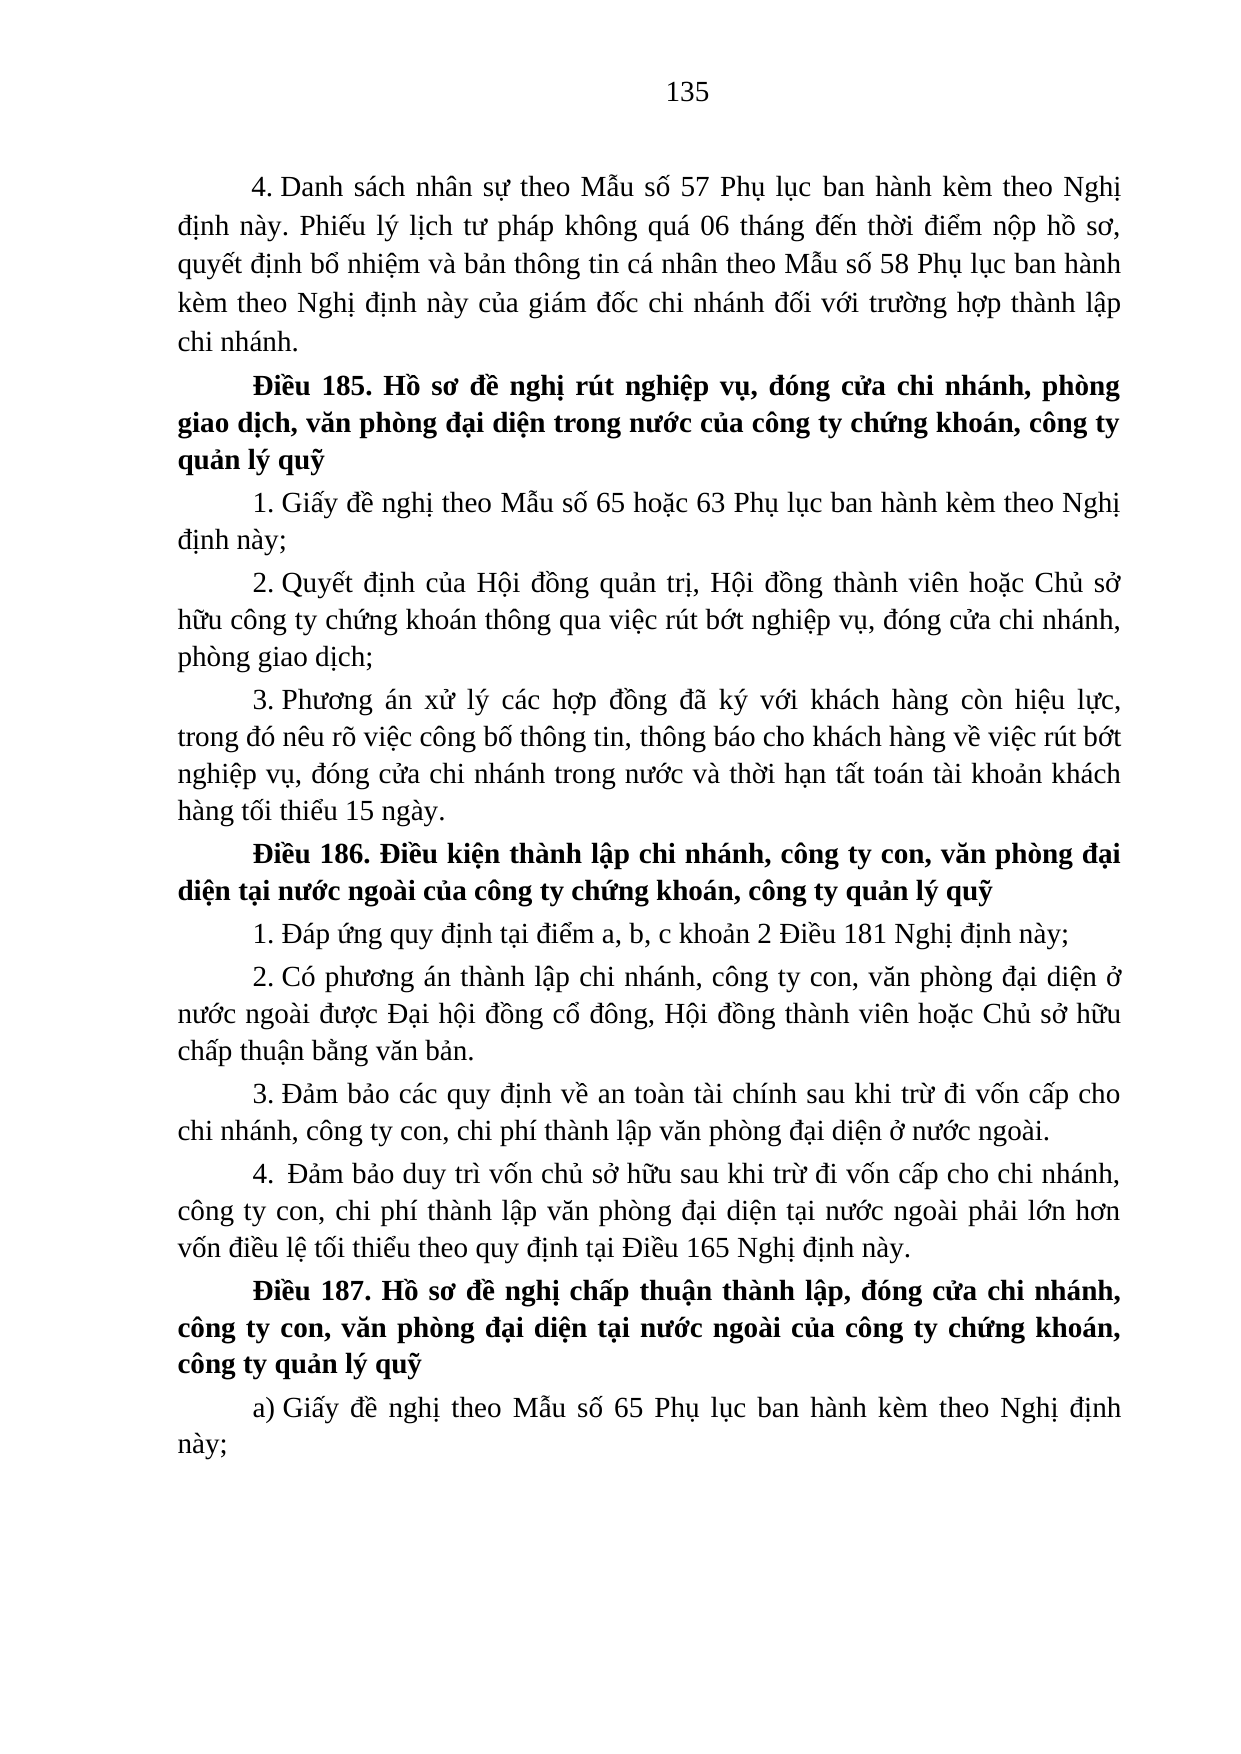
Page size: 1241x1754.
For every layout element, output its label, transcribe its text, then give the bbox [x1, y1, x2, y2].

text Điều 187. Hồ sơ đề nghị chấp thuận thành lập, đóng cửa chi nhánh, công ty con, văn phòng đại diện tại nước ngoài của công ty chứng khoán, công ty quản lý quỹ [177, 1273, 1122, 1380]
list Đáp ứng quy định tại điểm a, b, c khoản 2 Điều 181 Nghị định này; [177, 916, 1122, 949]
list Có phương án thành lập chi nhánh, công ty con, văn phòng đại diện ở nước ngoài được Đại hội đồng cổ đông, Hội đồng thành viên hoặc Chủ sở hữu chấp thuận bằng văn bản. [177, 959, 1122, 1066]
list Quyết định của Hội đồng quản trị, Hội đồng thành viên hoặc Chủ sở hữu công ty chứng khoán thông qua việc rút bớt nghiệp vụ, đóng cửa chi nhánh, phòng giao dịch; [177, 565, 1122, 673]
list Đảm bảo duy trì vốn chủ sở hữu sau khi trừ đi vốn cấp cho chi nhánh, công ty con, chi phí thành lập văn phòng đại diện tại nước ngoài phải lớn hơn vốn điều lệ tối thiểu theo quy định tại Điều 165 Nghị định này. [177, 1156, 1122, 1263]
list Giấy đề nghị theo Mẫu số 65 Phụ lục ban hành kèm theo Nghị định này; [177, 1390, 1122, 1460]
text Điều 186. Điều kiện thành lập chi nhánh, công ty con, văn phòng đại diện tại nước ngoài của công ty chứng khoán, công ty quản lý quỹ [177, 836, 1122, 906]
list Phương án xử lý các hợp đồng đã ký với khách hàng còn hiệu lực, trong đó nêu rõ việc công bố thông tin, thông báo cho khách hàng về việc rút bớt nghiệp vụ, đóng cửa chi nhánh trong nước và thời hạn tất toán tài khoản khách hàng tối thiểu 15 ngày. [177, 682, 1122, 826]
list Đảm bảo các quy định về an toàn tài chính sau khi trừ đi vốn cấp cho chi nhánh, công ty con, chi phí thành lập văn phòng đại diện ở nước ngoài. [177, 1076, 1122, 1146]
text Điều 185. Hồ sơ đề nghị rút nghiệp vụ, đóng cửa chi nhánh, phòng giao dịch, văn phòng đại diện trong nước của công ty chứng khoán, công ty quản lý quỹ [177, 368, 1122, 476]
list Danh sách nhân sự theo Mẫu số 57 Phụ lục ban hành kèm theo Nghị định này. Phiếu lý lịch tư pháp không quá 06 tháng đến thời điểm nộp hồ sơ, quyết định bổ nhiệm và bản thông tin cá nhân theo Mẫu số 58 Phụ lục ban hành kèm theo Nghị định này của giám đốc chi nhánh đối với trường hợp thành lập chi nhánh. [177, 169, 1122, 357]
list Giấy đề nghị theo Mẫu số 65 hoặc 63 Phụ lục ban hành kèm theo Nghị định này; [177, 485, 1122, 556]
